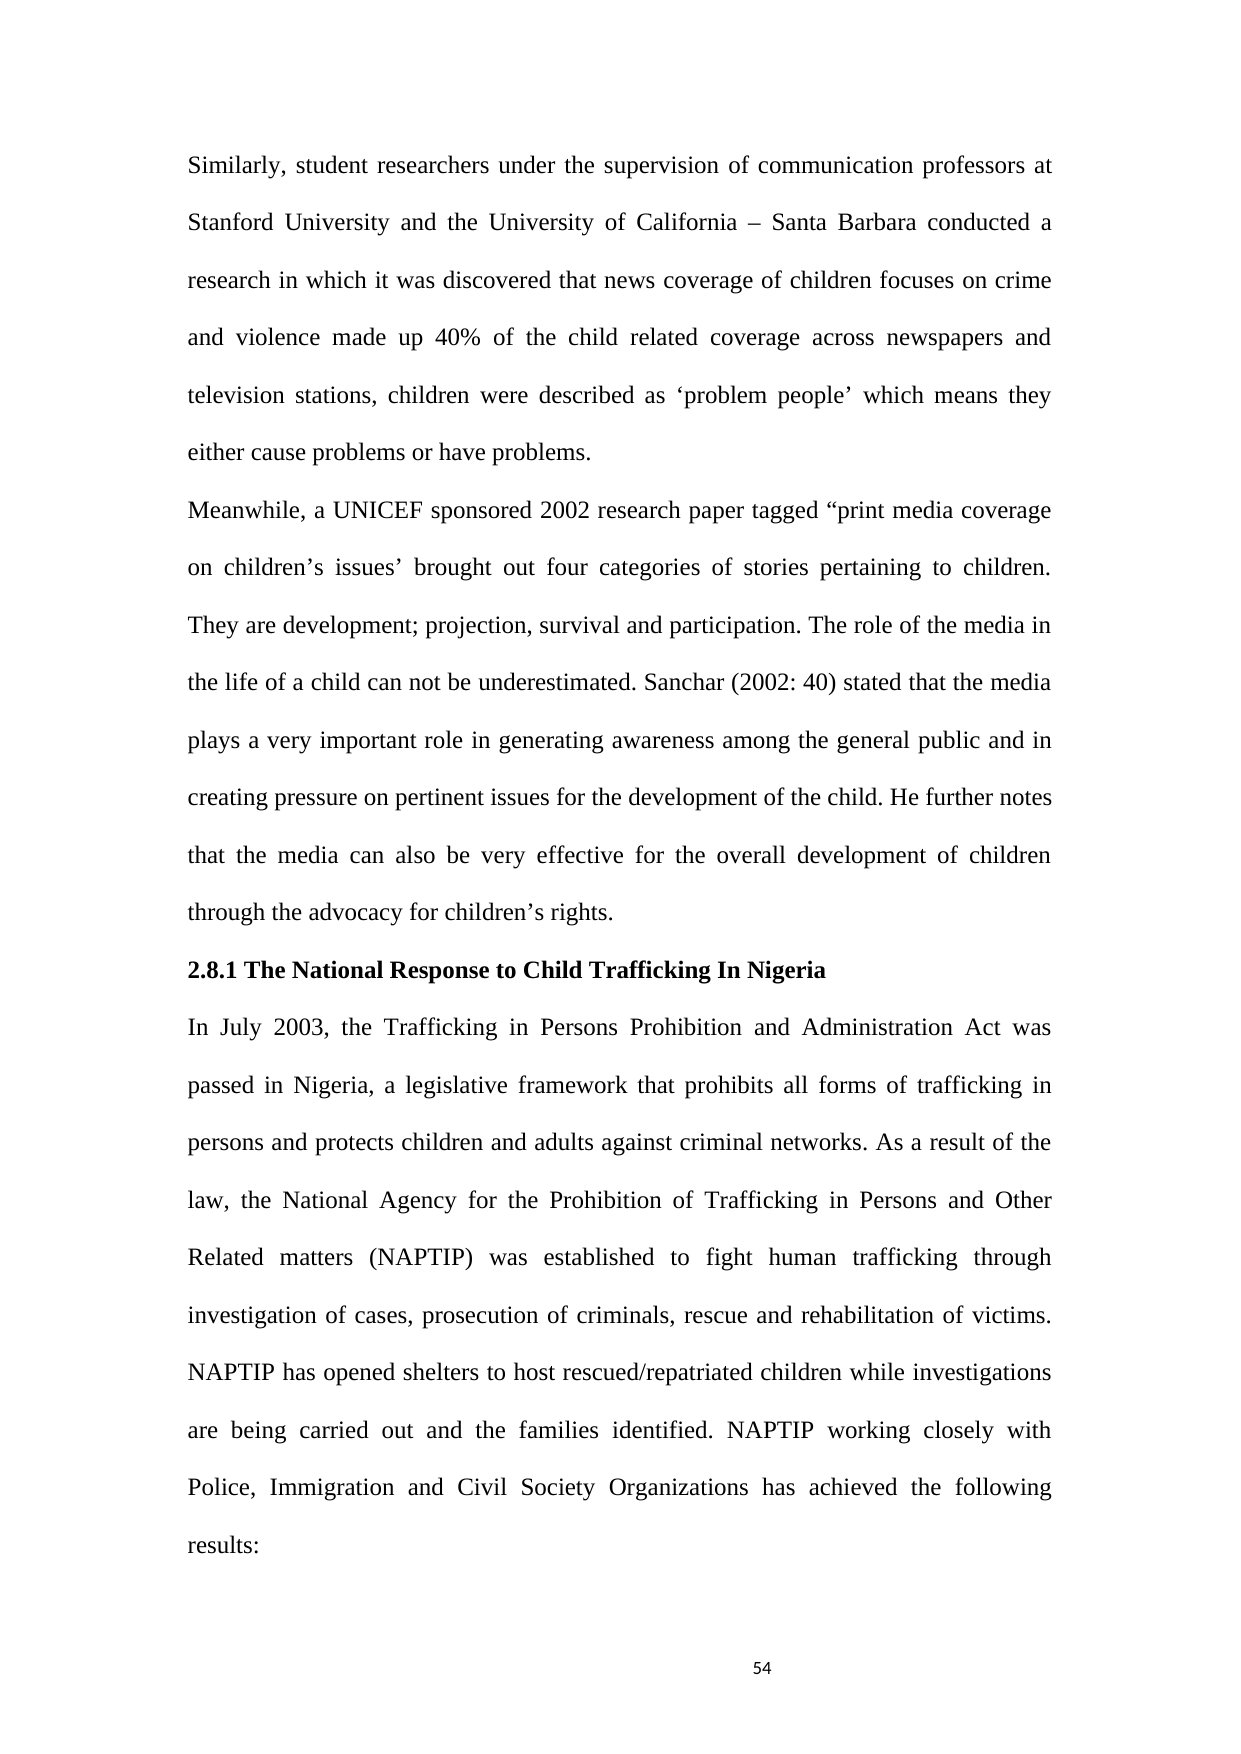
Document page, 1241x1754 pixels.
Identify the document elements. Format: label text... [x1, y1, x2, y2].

text Meanwhile, a UNICEF sponsored 2002 research paper tagged “print media coverage on children’s issues’ brought out four categories of stories pertaining to children. They are development; projection, survival and participation. The role of the media in the life of a child can not be underestimated. Sanchar (2002: 40) stated that the media plays a very important role in generating awareness among the general public and in creating pressure on pertinent issues for the development of the child. He further notes that the media can also be very effective for the overall development of children through the advocacy for children’s rights. [187, 495, 1053, 926]
text In July 2003, the Trafficking in Persons Prohibition and Administration Act was passed in Nigeria, a legislative framework that prohibits all forms of trafficking in persons and protects children and adults against criminal networks. As a result of the law, the National Agency for the Prohibition of Trafficking in Persons and Other Related matters (NAPTIP) was established to fight human trafficking through investigation of cases, prosecution of criminals, rescue and rehabilitation of victims. NAPTIP has opened shelters to host rescued/repatriated children while investigations are being carried out and the families identified. NAPTIP working closely with Police, Immigration and Civil Society Organizations has achieved the following results: [187, 1012, 1053, 1559]
text Similarly, student researchers under the supervision of communication professors at Stanford University and the University of California – Santa Barbara conducted a research in which it was discovered that news coverage of children focuses on crime and violence made up 40% of the child related coverage across newspapers and television stations, children were described as ‘problem people’ which means they either cause problems or have problems. [187, 150, 1053, 466]
text 2.8.1 The National Response to Child Trafficking In Nigeria [187, 955, 1053, 984]
